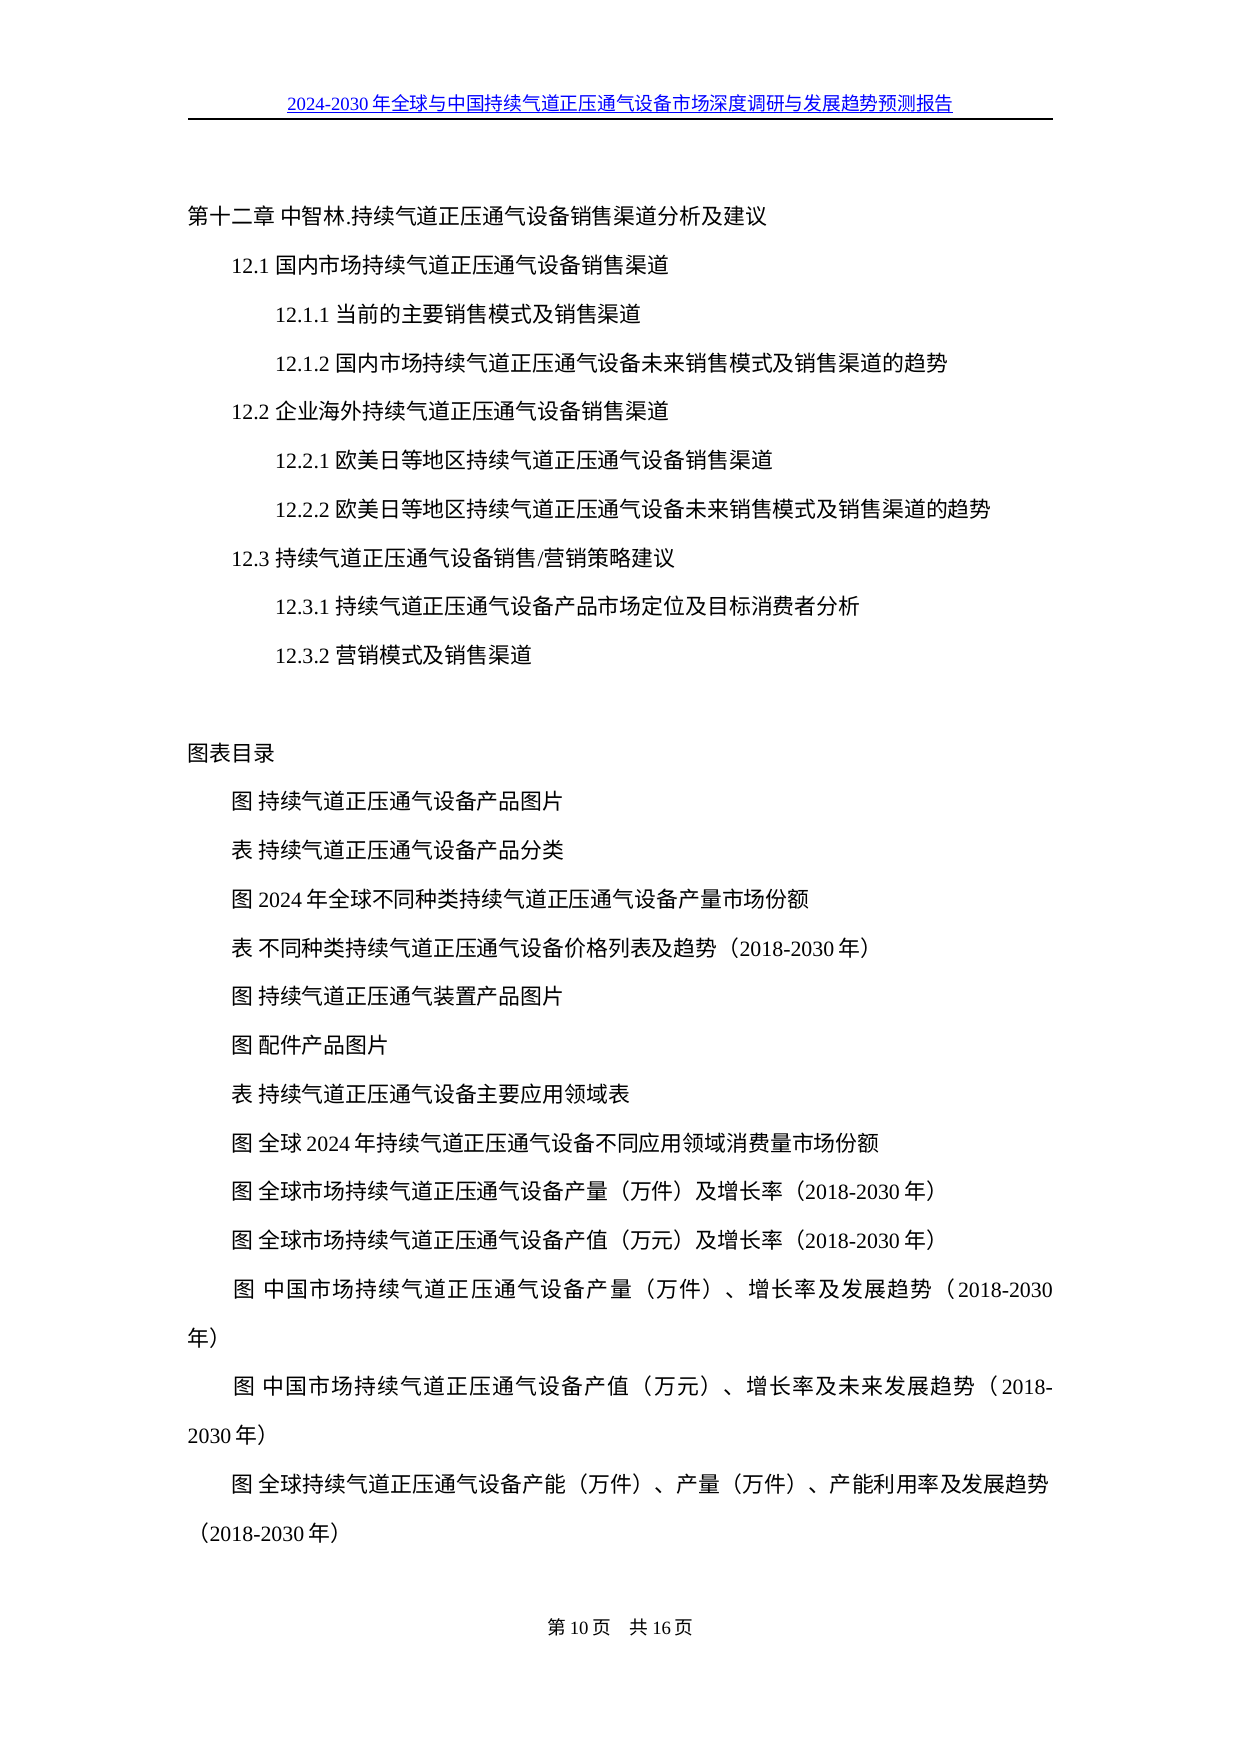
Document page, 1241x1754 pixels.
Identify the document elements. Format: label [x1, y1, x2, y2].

text [187, 150, 1053, 1548]
